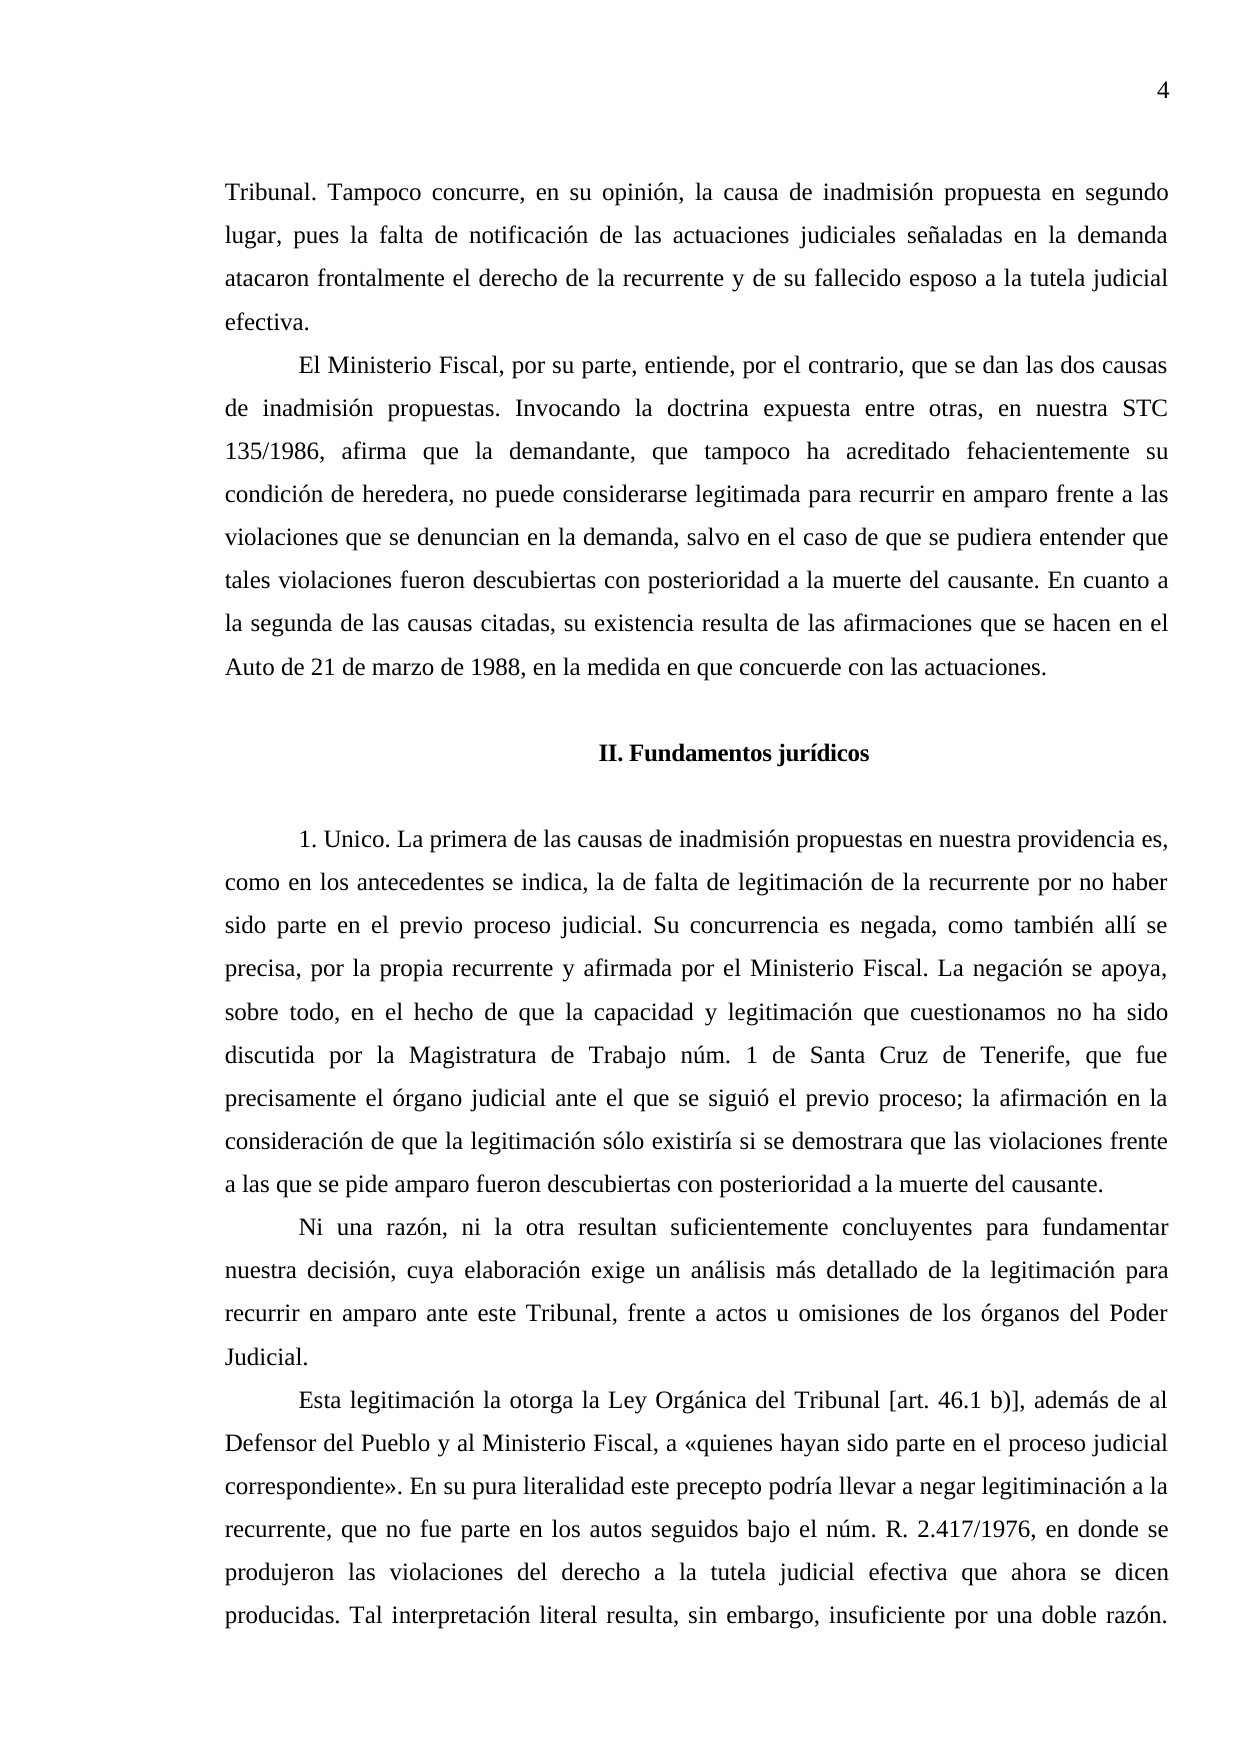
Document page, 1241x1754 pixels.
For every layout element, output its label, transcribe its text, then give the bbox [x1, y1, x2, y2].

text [224, 1385, 1169, 1629]
text Ni una razón, ni la otra resultan suficientemente concluyentes para fundamentar nuestra decisión, cuya elaboración exige un análisis más detallado de la legitimación para recurrir en amparo ante este Tribunal, frente a actos u omisiones de los órganos del Poder Judicial. [224, 1212, 1169, 1370]
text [224, 177, 1169, 335]
text El Ministerio Fiscal, por su parte, entiende, por el contrario, que se dan las dos causas de inadmisión propuestas. Invocando la doctrina expuesta entre otras, en nuestra STC 135/1986, afirma que la demandante, que tampoco ha acreditado fehacientemente su condición de heredera, no puede considerarse legitimada para recurrir en amparo frente a las violaciones que se denuncian en la demanda, salvo en el caso de que se pudiera entender que tales violaciones fueron descubiertas con posterioridad a la muerte del causante. En cuanto a la segunda de las causas citadas, su existencia resulta de las afirmaciones que se hacen en el Auto de 21 de marzo de 1988, en la medida en que concuerde con las actuaciones. [224, 350, 1169, 680]
text 1. Unico. La primera de las causas de inadmisión propuestas en nuestra providencia es, como en los antecedentes se indica, la de falta de legitimación de la recurrente por no haber sido parte en el previo proceso judicial. Su concurrencia es negada, como también allí se precisa, por la propia recurrente y afirmada por el Ministerio Fiscal. La negación se apoya, sobre todo, en el hecho de que la capacidad y legitimación que cuestionamos no ha sido discutida por la Magistratura de Trabajo núm. 1 de Santa Cruz de Tenerife, que fue precisamente el órgano judicial ante el que se siguió el previo proceso; la afirmación en la consideración de que la legitimación sólo existiría si se demostrara que las violaciones frente a las que se pide amparo fueron descubiertas con posterioridad a la muerte del causante. [224, 824, 1169, 1198]
subtitle II. Fundamentos jurídicos [224, 738, 1169, 767]
